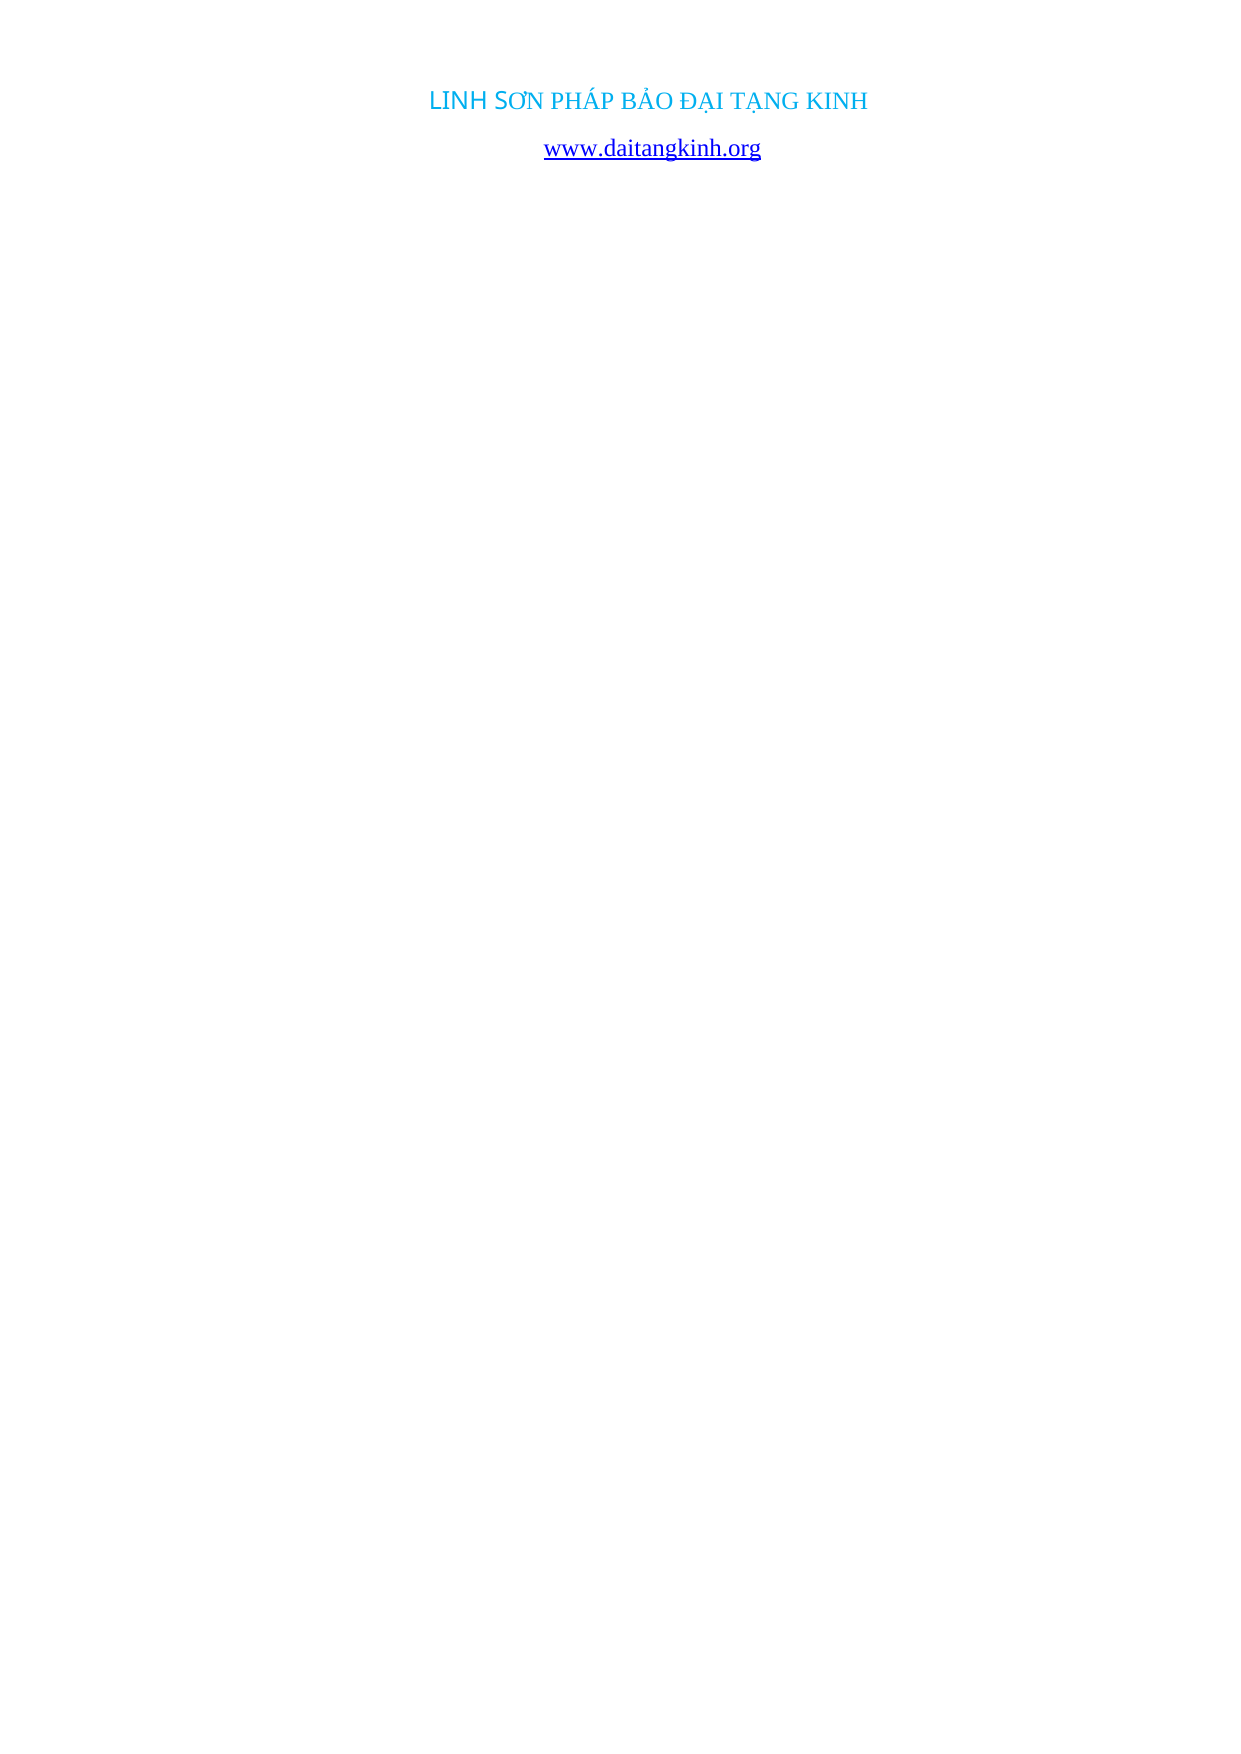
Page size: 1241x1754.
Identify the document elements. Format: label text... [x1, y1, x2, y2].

text www.daitangkinh.org [344, 133, 961, 162]
